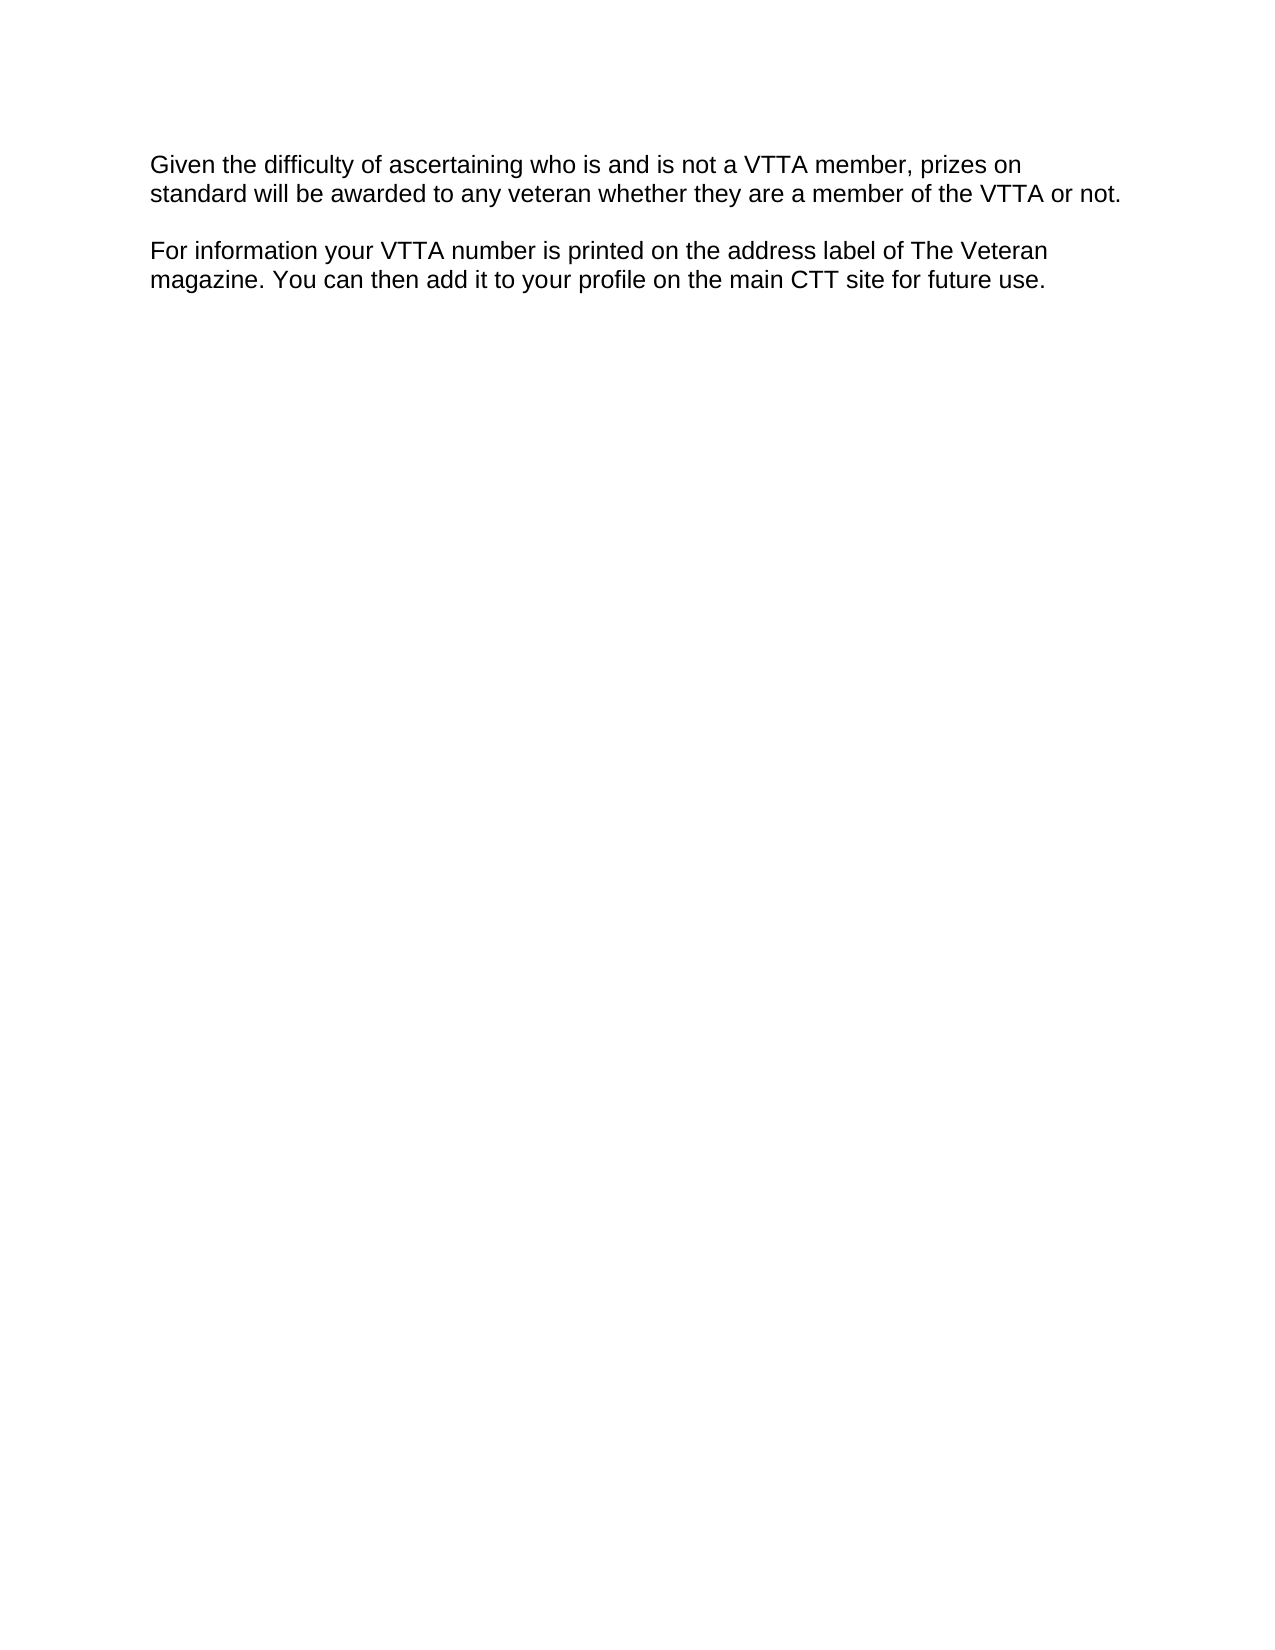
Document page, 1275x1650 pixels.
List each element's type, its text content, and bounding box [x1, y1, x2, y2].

text For information your VTTA number is printed on the address label of The Veteran magazine. You can then add it to your profile on the main CTT site for future use. [150, 236, 1125, 294]
text Given the difficulty of ascertaining who is and is not a VTTA member, prizes on standard will be awarded to any veteran whether they are a member of the VTTA or not. [150, 150, 1125, 207]
